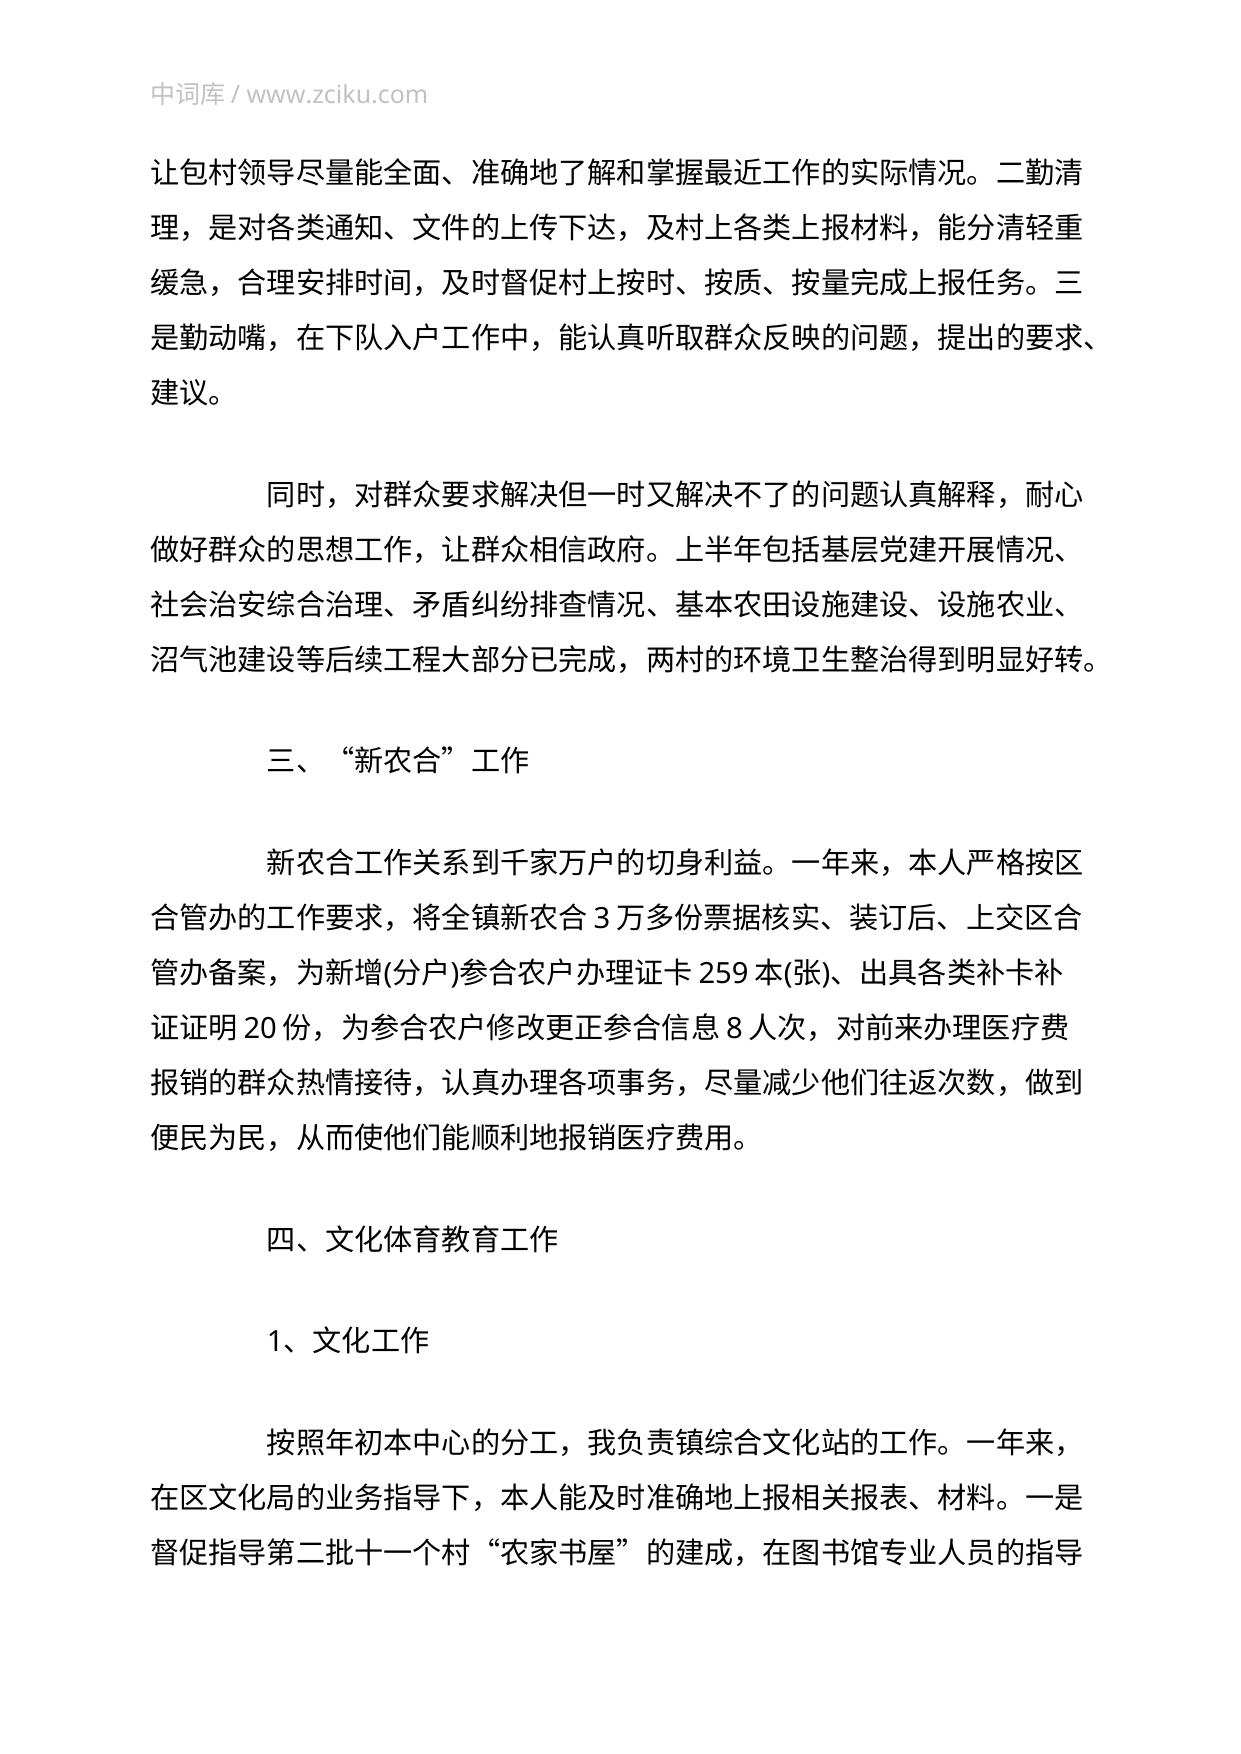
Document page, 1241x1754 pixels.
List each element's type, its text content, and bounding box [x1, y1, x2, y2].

text 新农合工作关系到千家万户的切身利益。一年来，本人严格按区合管办的工作要求，将全镇新农合3万多份票据核实、装订后、上交区合管办备案，为新增(分户)参合农户办理证卡259本(张)、出具各类补卡补证证明20份，为参合农户修改更正参合信息8人次，对前来办理医疗费报销的群众热情接待，认真办理各项事务，尽量减少他们往返次数，做到便民为民，从而使他们能顺利地报销医疗费用。 [150, 839, 1090, 1157]
text 四、文化体育教育工作 [150, 1216, 1090, 1258]
text 三、“新农合”工作 [150, 738, 1090, 780]
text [150, 150, 1090, 412]
text 同时，对群众要求解决但一时又解决不了的问题认真解释，耐心做好群众的思想工作，让群众相信政府。上半年包括基层党建开展情况、社会治安综合治理、矛盾纠纷排查情况、基本农田设施建设、设施农业、沼气池建设等后续工程大部分已完成，两村的环境卫生整治得到明显好转。 [150, 471, 1090, 678]
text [150, 1420, 1090, 1572]
text 1、文化工作 [150, 1318, 1090, 1360]
